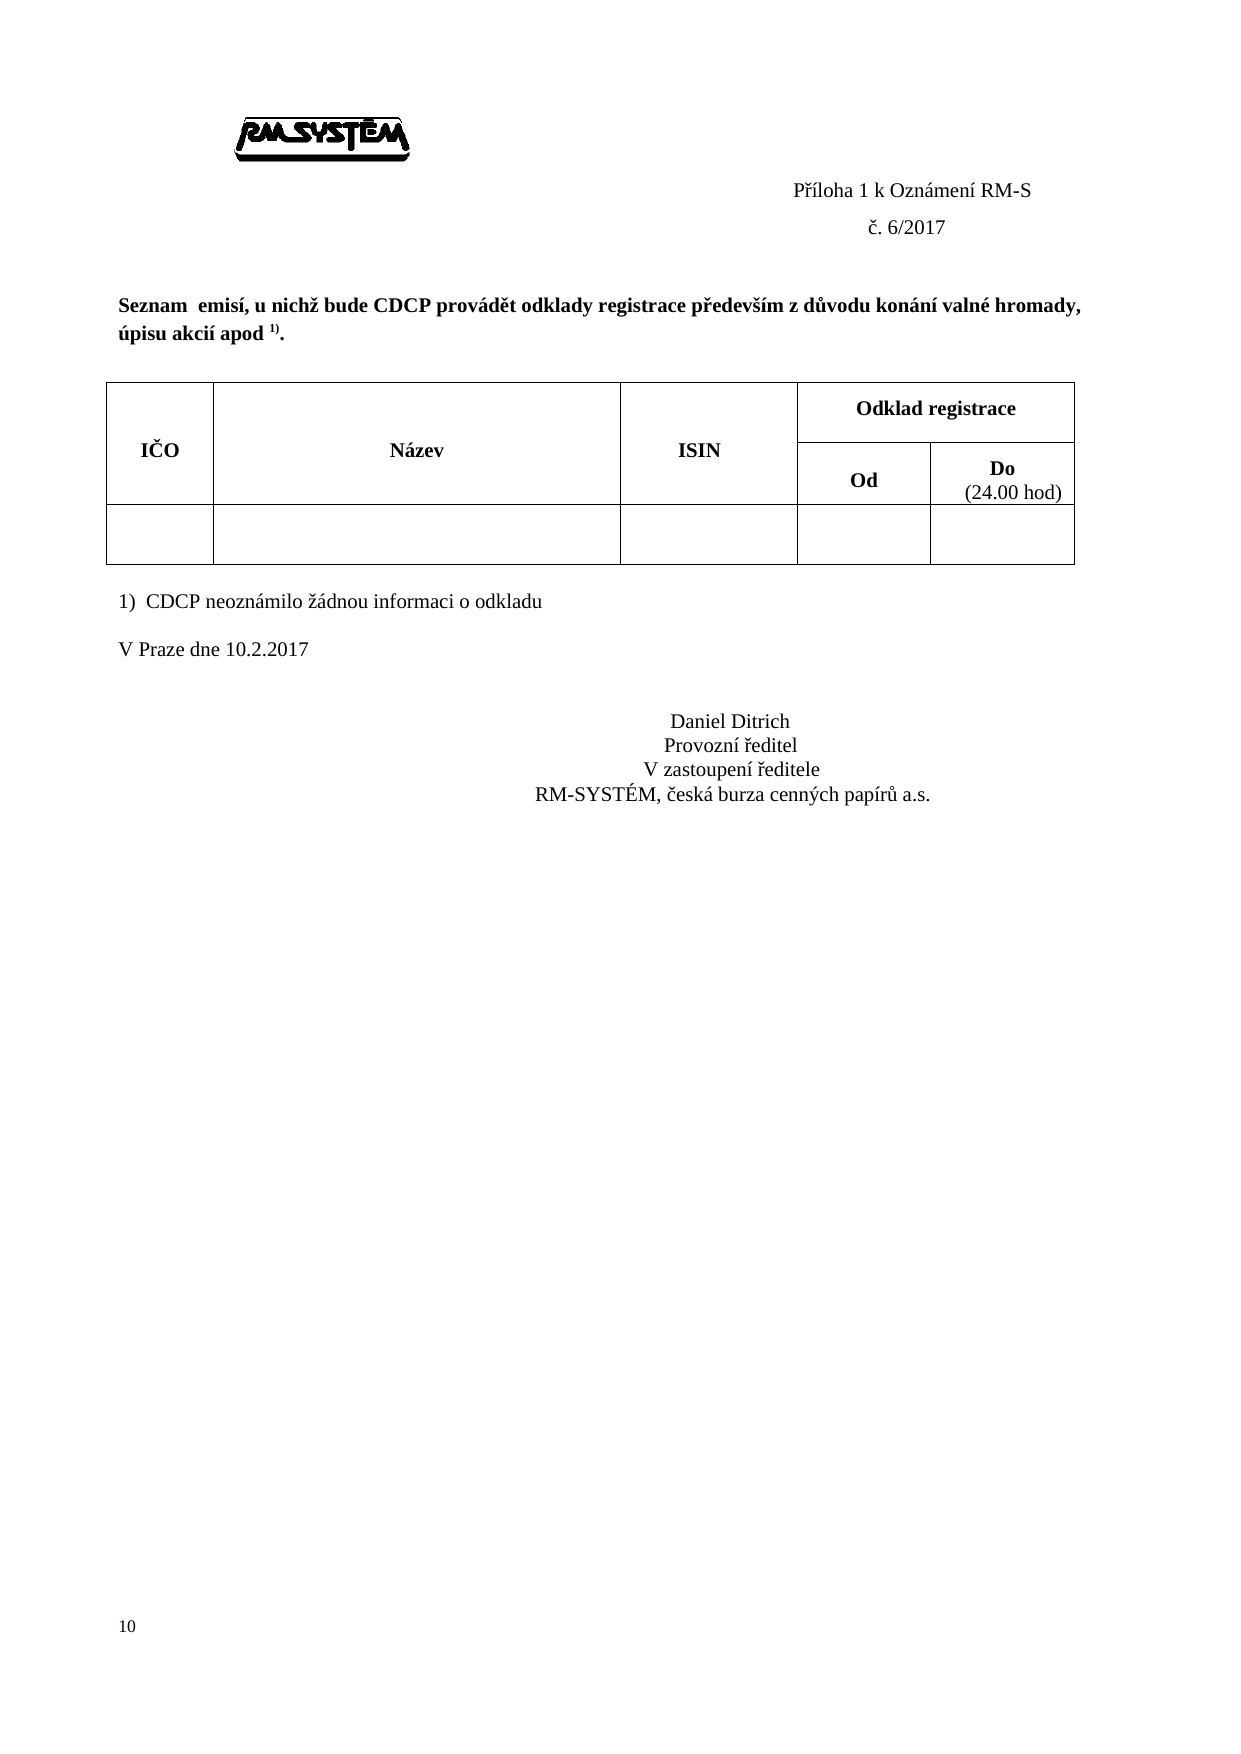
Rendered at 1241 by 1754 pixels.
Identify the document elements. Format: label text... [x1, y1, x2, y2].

table_header ISIN [621, 383, 797, 504]
text Seznam emisí, u nichž bude CDCP provádět odklady registrace především z důvodu konání valné hromady, úpisu akcií apod 1). [118, 293, 1122, 346]
picture [228, 116, 414, 166]
table_cell [214, 505, 620, 564]
table_cell [107, 505, 213, 564]
text RM-SYSTÉM, česká burza cenných papírů a.s. [118, 781, 1122, 806]
table_cell [621, 505, 797, 564]
table_header Název [214, 383, 620, 504]
table_cell [798, 505, 930, 564]
table_header Odklad registrace [798, 383, 1074, 442]
text Příloha 1 k Oznámení RM-S [118, 178, 1122, 202]
text č. 6/2017 [15, 215, 1122, 239]
table_cell [931, 505, 1074, 564]
text 1) CDCP neoznámilo žádnou informaci o odkladu [118, 589, 1122, 613]
table_cell Do (24.00 hod) [931, 443, 1074, 504]
text Daniel Ditrich [118, 709, 1122, 733]
text V Praze dne 10.2.2017 [118, 637, 1122, 661]
text V zastoupení ředitele [118, 757, 1122, 781]
text Provozní ředitel [118, 733, 1122, 757]
table_cell Od [798, 443, 930, 504]
table_header IČO [107, 383, 213, 504]
